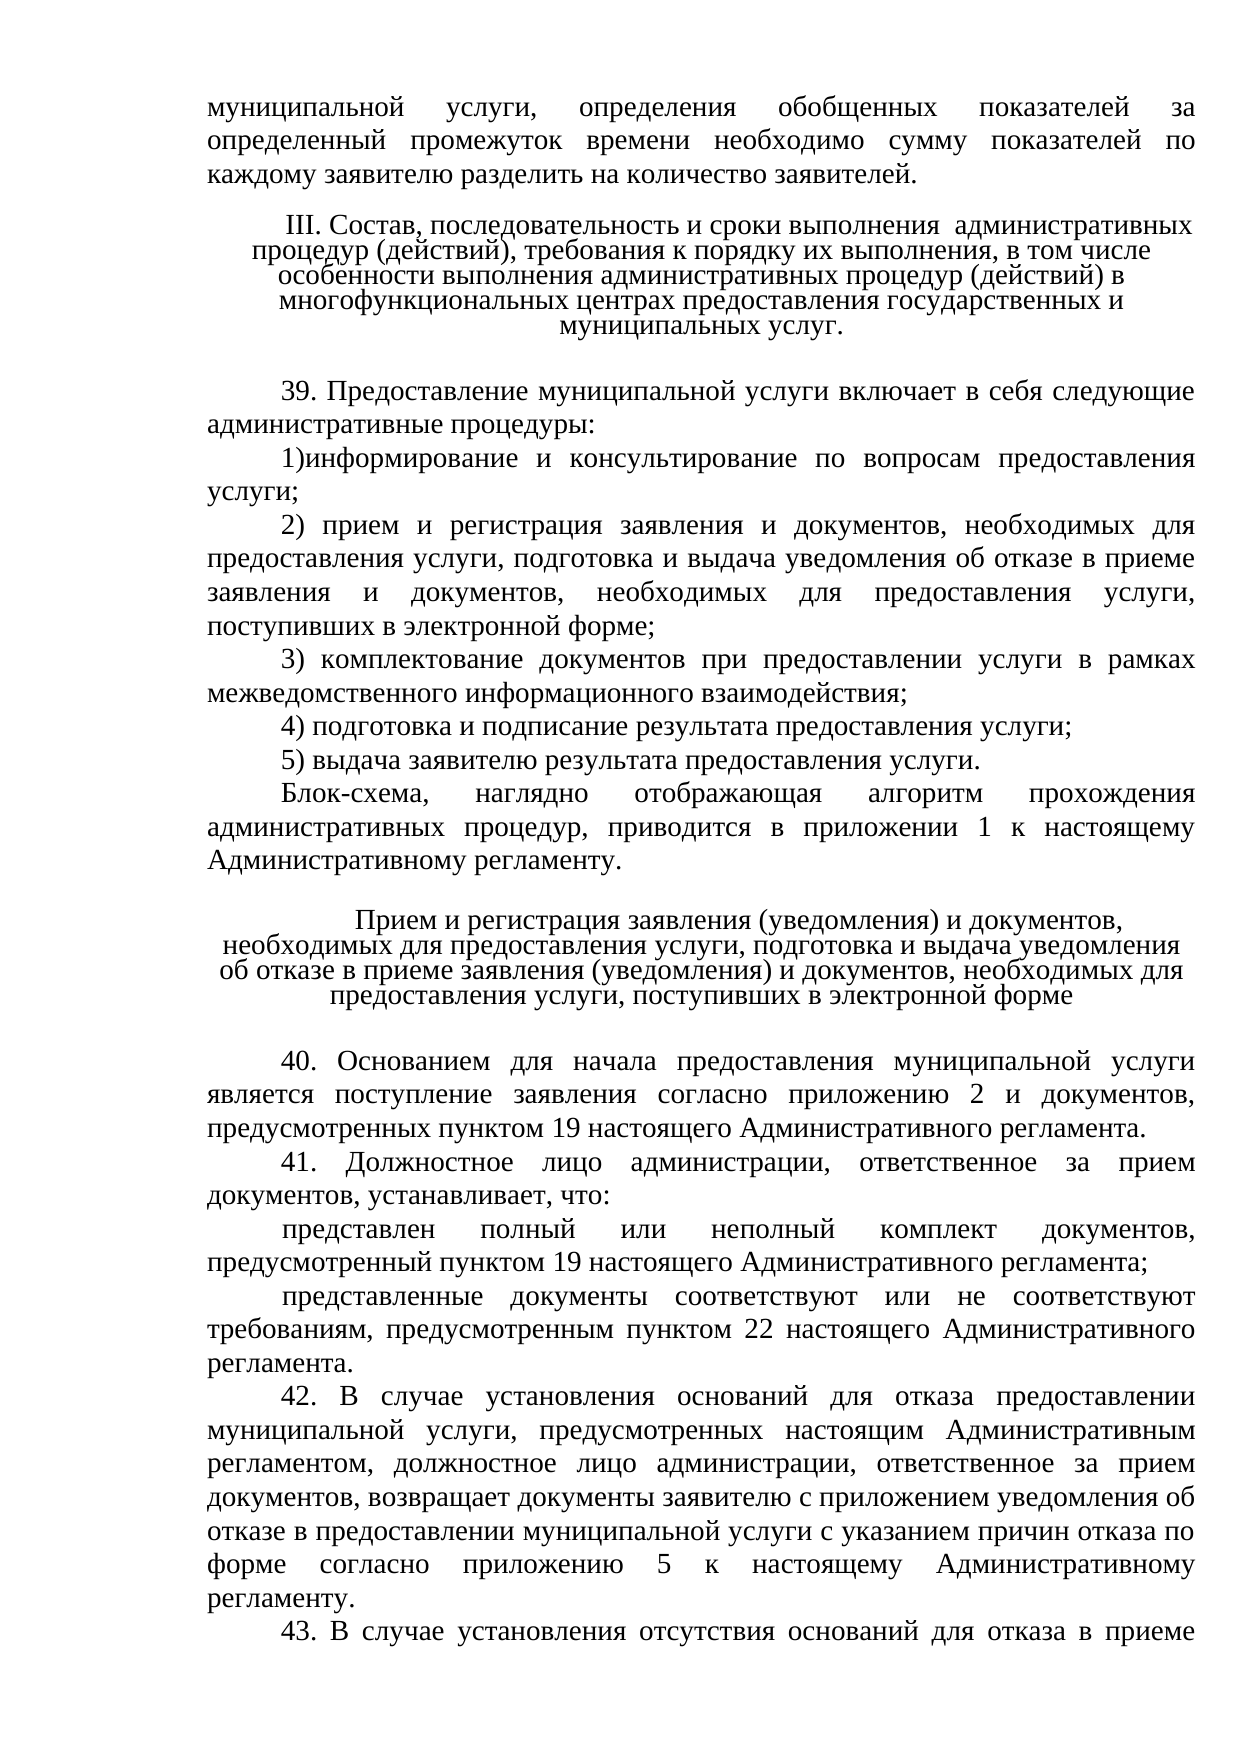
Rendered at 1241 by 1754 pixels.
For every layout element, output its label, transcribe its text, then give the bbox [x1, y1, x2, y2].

text 3) комплектование документов при предоставлении услуги в рамках межведомственного информационного взаимодействия; [207, 641, 1196, 708]
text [207, 1613, 1196, 1647]
text 4) подготовка и подписание результата предоставления услуги; [207, 708, 1196, 742]
text Блок-схема, наглядно отображающая алгоритм прохождения административных процедур, приводится в приложении 1 к настоящему Административному регламенту. [207, 775, 1196, 876]
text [207, 89, 1196, 189]
text Прием и регистрация заявления (уведомления) и документов, необходимых для предоставления услуги, подготовка и выдача уведомления об отказе в приеме заявления (уведомления) и документов, необходимых для предоставления услуги, поступивших в электронной форме [207, 909, 1196, 1009]
text 39. Предоставление муниципальной услуги включает в себя следующие административные процедуры: [207, 373, 1196, 440]
text III. Состав, последовательность и сроки выполнения административных процедур (действий), требования к порядку их выполнения, в том числе особенности выполнения административных процедур (действий) в многофункциональных центрах предоставления государственных и муниципальных услуг. [207, 214, 1196, 339]
text 42. В случае установления оснований для отказа предоставлении муниципальной услуги, предусмотренных настоящим Административным регламентом, должностное лицо администрации, ответственное за прием документов, возвращает документы заявителю с приложением уведомления об отказе в предоставлении муниципальной услуги с указанием причин отказа по форме согласно приложению 5 к настоящему Административному регламенту. [207, 1378, 1196, 1613]
text 5) выдача заявителю результата предоставления услуги. [207, 742, 1196, 775]
text 40. Основанием для начала предоставления муниципальной услуги является поступление заявления согласно приложению 2 и документов, предусмотренных пунктом 19 настоящего Административного регламента. [207, 1043, 1196, 1144]
text представлен полный или неполный комплект документов, предусмотренный пунктом 19 настоящего Административного регламента; [207, 1211, 1196, 1278]
text 1)информирование и консультирование по вопросам предоставления услуги; [207, 440, 1196, 507]
text представленные документы соответствуют или не соответствуют требованиям, предусмотренным пунктом 22 настоящего Административного регламента. [207, 1278, 1196, 1378]
text 2) прием и регистрация заявления и документов, необходимых для предоставления услуги, подготовка и выдача уведомления об отказе в приеме заявления и документов, необходимых для предоставления услуги, поступивших в электронной форме; [207, 507, 1196, 641]
text 41. Должностное лицо администрации, ответственное за прием документов, устанавливает, что: [207, 1144, 1196, 1211]
